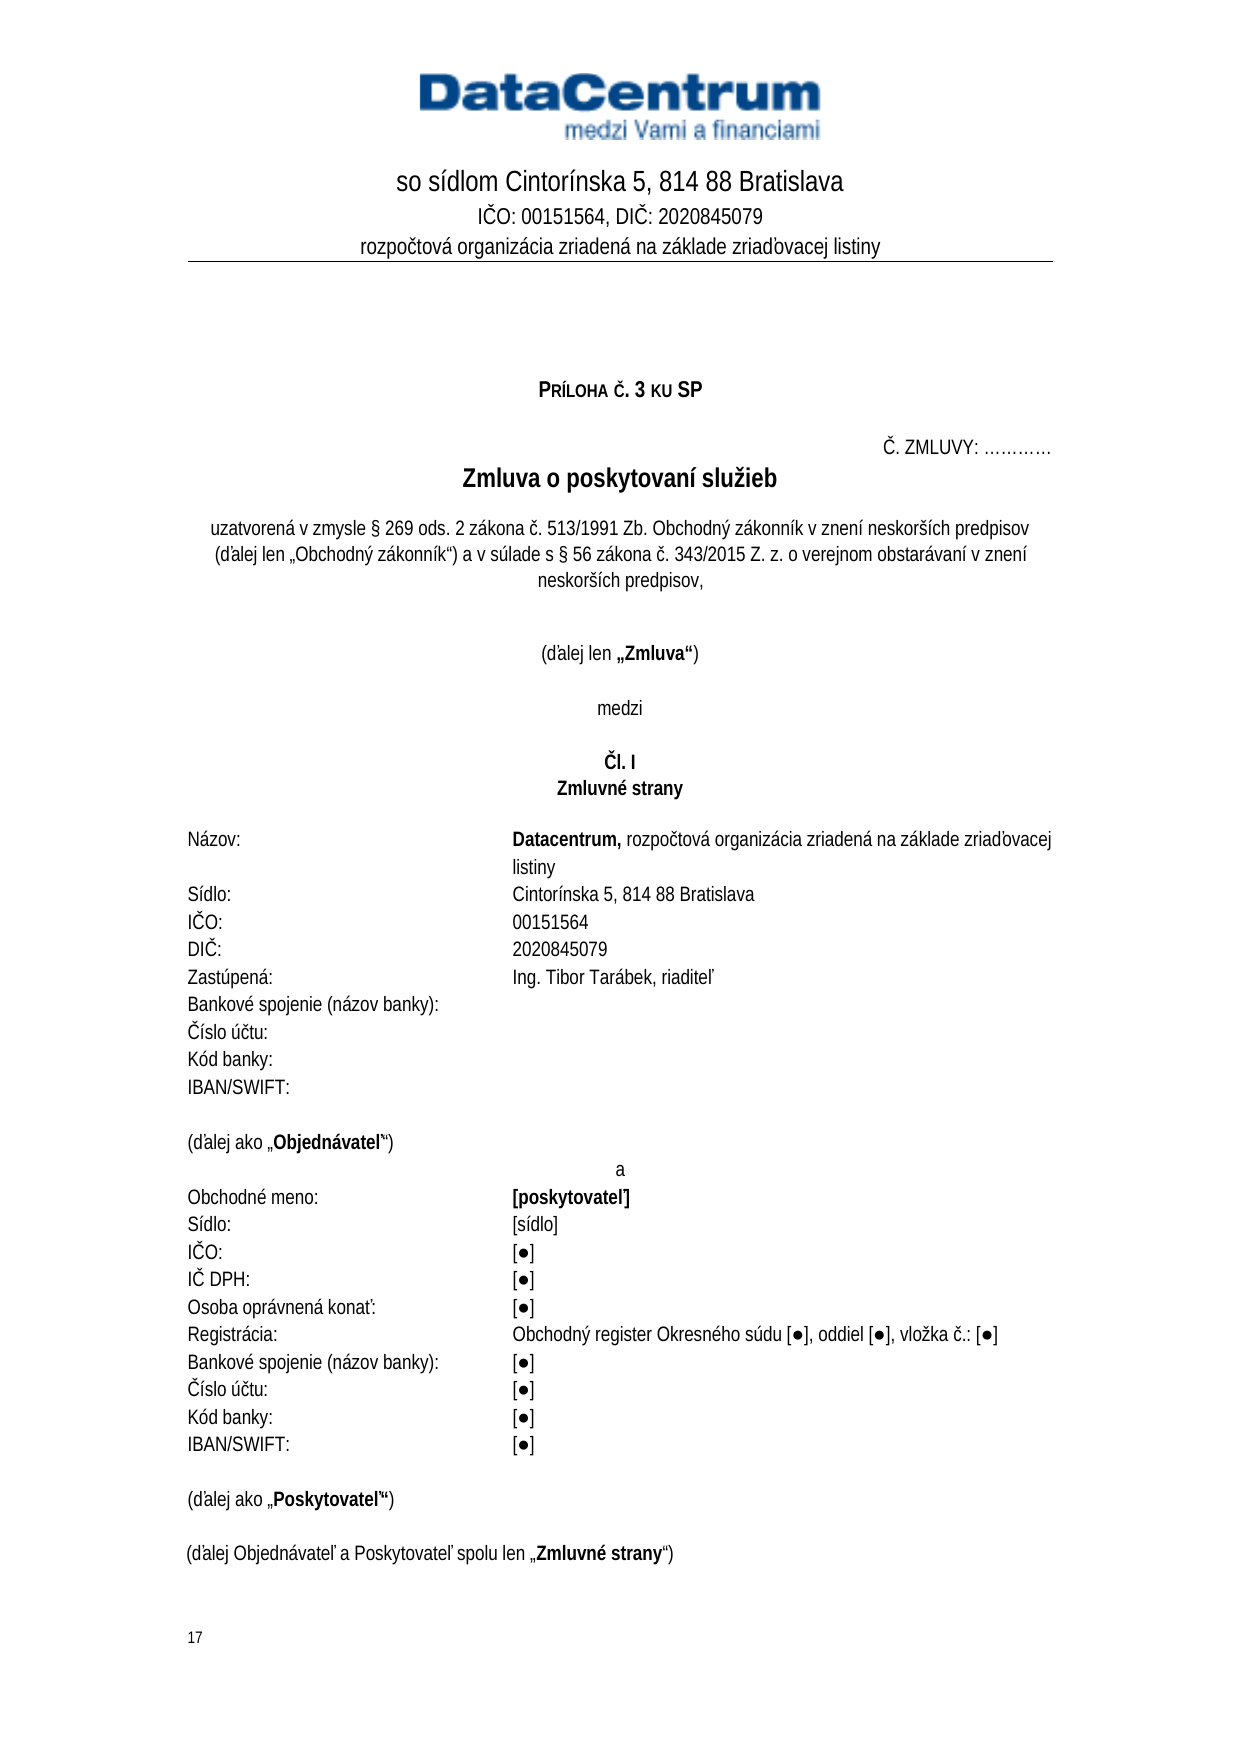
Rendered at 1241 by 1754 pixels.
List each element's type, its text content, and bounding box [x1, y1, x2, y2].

text medzi [187, 696, 1052, 720]
text Sídlo: Cintorínska 5, 814 88 Bratislava [187, 882, 1053, 906]
text Č. ZMLUVY: ………… [187, 435, 1052, 459]
text (ďalej ako „Objednávateľ“) [187, 1130, 1053, 1154]
text (ďalej ako „Poskytovateľ“) [187, 1487, 1053, 1511]
text Registrácia: Obchodný register Okresného súdu [●], oddiel [●], vložka č.: [●] [187, 1322, 1053, 1346]
text (ďalej len „Zmluva“) [187, 641, 1052, 664]
text Bankové spojenie (názov banky): [187, 992, 1053, 1016]
text Osoba oprávnená konať: [●] [187, 1295, 1053, 1319]
text a [187, 1157, 1053, 1181]
text Názov: Datacentrum, rozpočtová organizácia zriadená na základe zriaďovacej listiny [187, 827, 1053, 879]
text IČO: 00151564 [187, 910, 1053, 934]
text Číslo účtu: [●] [187, 1377, 1053, 1401]
text IBAN/SWIFT: [●] [187, 1432, 1053, 1456]
text Obchodné meno: [poskytovateľ] [187, 1185, 1053, 1209]
text DIČ: 2020845079 [187, 937, 1053, 961]
text Zastúpená: Ing. Tibor Tarábek, riaditeľ [187, 965, 1053, 989]
text Čl. I [187, 750, 1052, 774]
text Číslo účtu: [187, 1020, 1053, 1044]
text Bankové spojenie (názov banky): [●] [187, 1350, 1053, 1374]
text Sídlo: [sídlo] [187, 1212, 1053, 1236]
text Kód banky: [●] [187, 1405, 1053, 1429]
text Zmluva o poskytovaní služieb [187, 462, 1052, 493]
text (ďalej Objednávateľ a Poskytovateľ spolu len „Zmluvné strany“) [186, 1541, 1053, 1564]
picture [419, 73, 821, 140]
text IČO: [●] [187, 1240, 1053, 1264]
text Kód banky: [187, 1047, 1053, 1071]
text Zmluvné strany [187, 776, 1052, 799]
text IČ DPH: [●] [187, 1267, 1053, 1291]
text IBAN/SWIFT: [187, 1075, 1053, 1099]
subtitle Príloha č. 3 ku SP [189, 376, 1052, 402]
text uzatvorená v zmysle § 269 ods. 2 zákona č. 513/1991 Zb. Obchodný zákonník v znení neskorších predpisov (ďalej len „Obchodný zákonník“) a v súlade s § 56 zákona č. 343/2015 Z. z. o verejnom obstarávaní v znení neskorších predpisov, [187, 516, 1053, 592]
